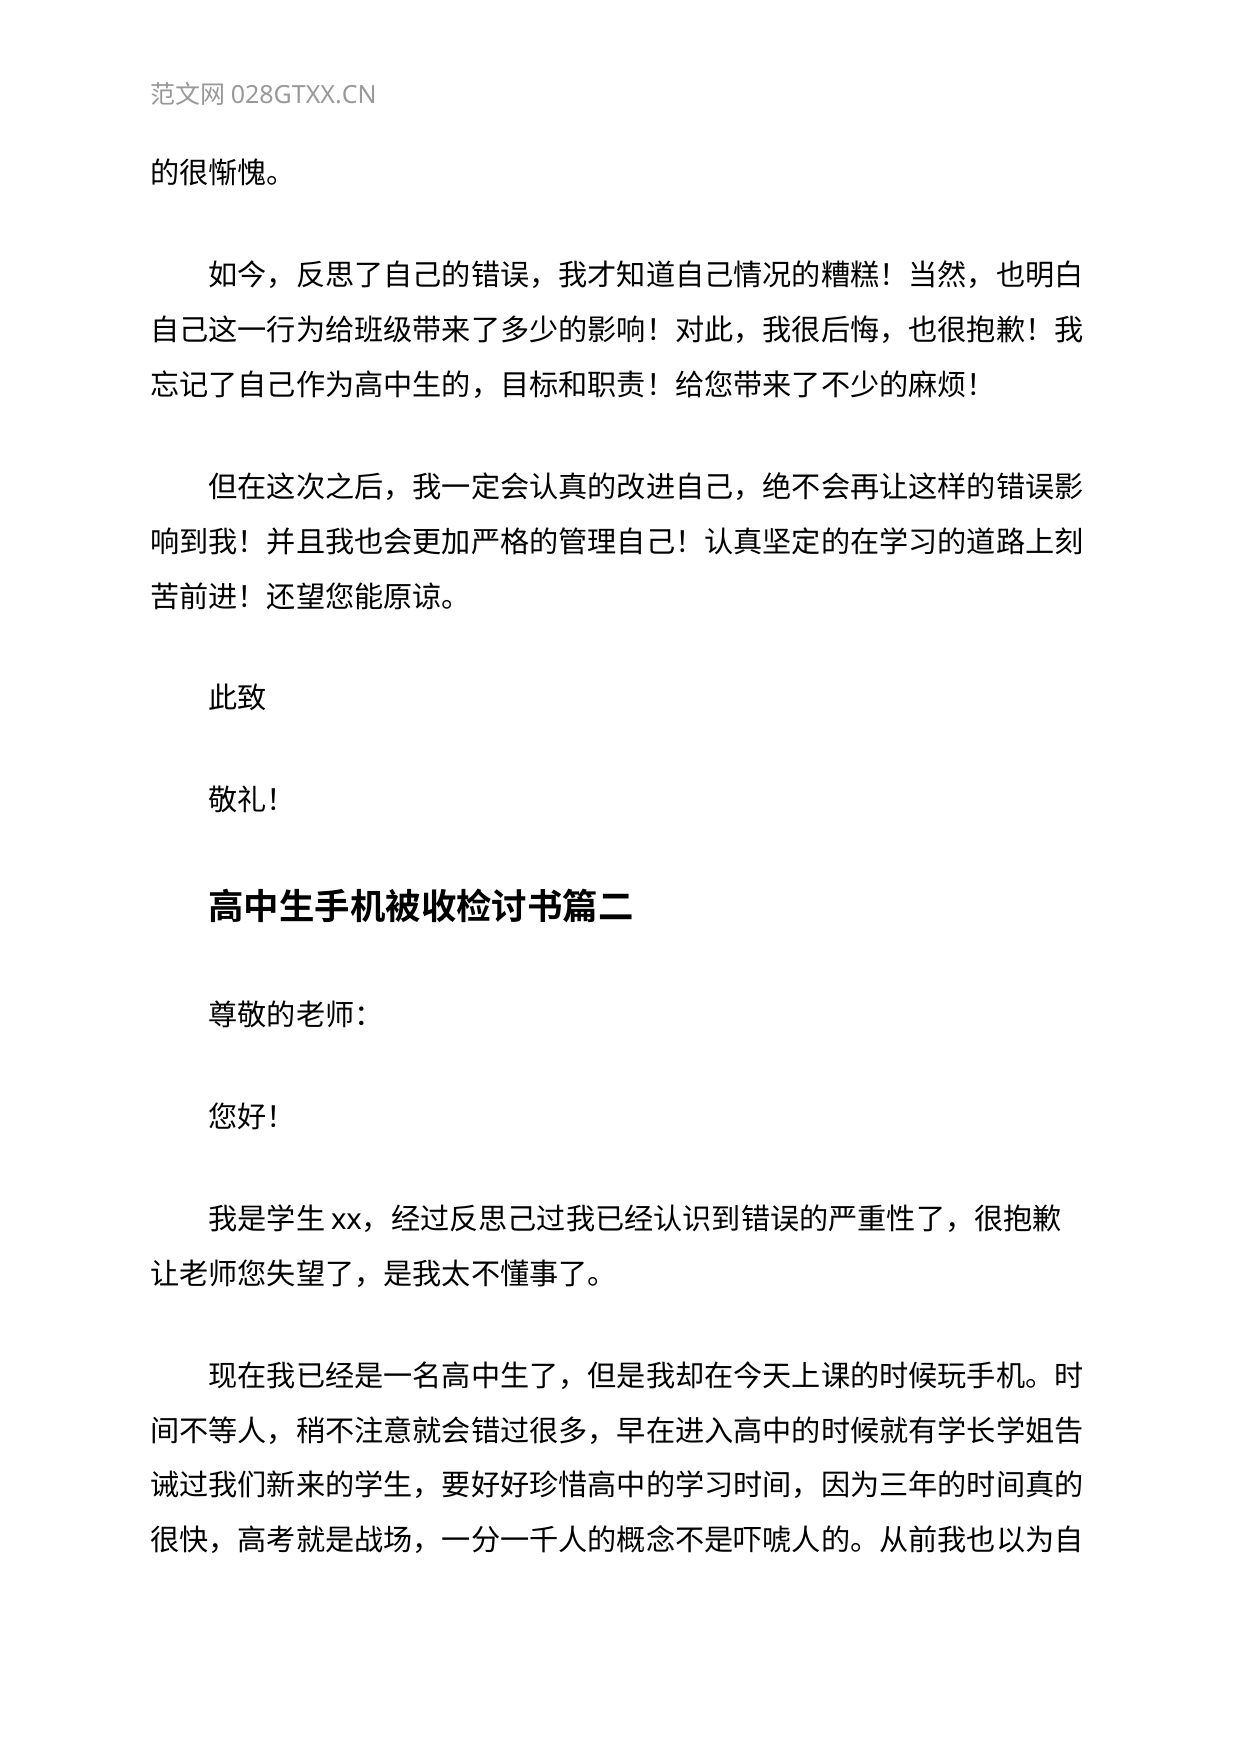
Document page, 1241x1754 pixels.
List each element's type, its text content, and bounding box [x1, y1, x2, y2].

text 此致 [150, 675, 1090, 717]
text 我是学生xx，经过反思己过我已经认识到错误的严重性了，很抱歉让老师您失望了，是我太不懂事了。 [150, 1195, 1090, 1293]
text 敬礼！ [150, 777, 1090, 819]
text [150, 150, 1090, 192]
text 但在这次之后，我一定会认真的改进自己，绝不会再让这样的错误影响到我！并且我也会更加严格的管理自己！认真坚定的在学习的道路上刻苦前进！还望您能原谅。 [150, 463, 1090, 615]
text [150, 1352, 1090, 1559]
text 尊敬的老师： [150, 992, 1090, 1034]
text 如今，反思了自己的错误，我才知道自己情况的糟糕！当然，也明白自己这一行为给班级带来了多少的影响！对此，我很后悔，也很抱歉！我忘记了自己作为高中生的，目标和职责！给您带来了不少的麻烦！ [150, 252, 1090, 404]
text 您好！ [150, 1094, 1090, 1136]
text 高中生手机被收检讨书篇二 [150, 878, 1090, 930]
